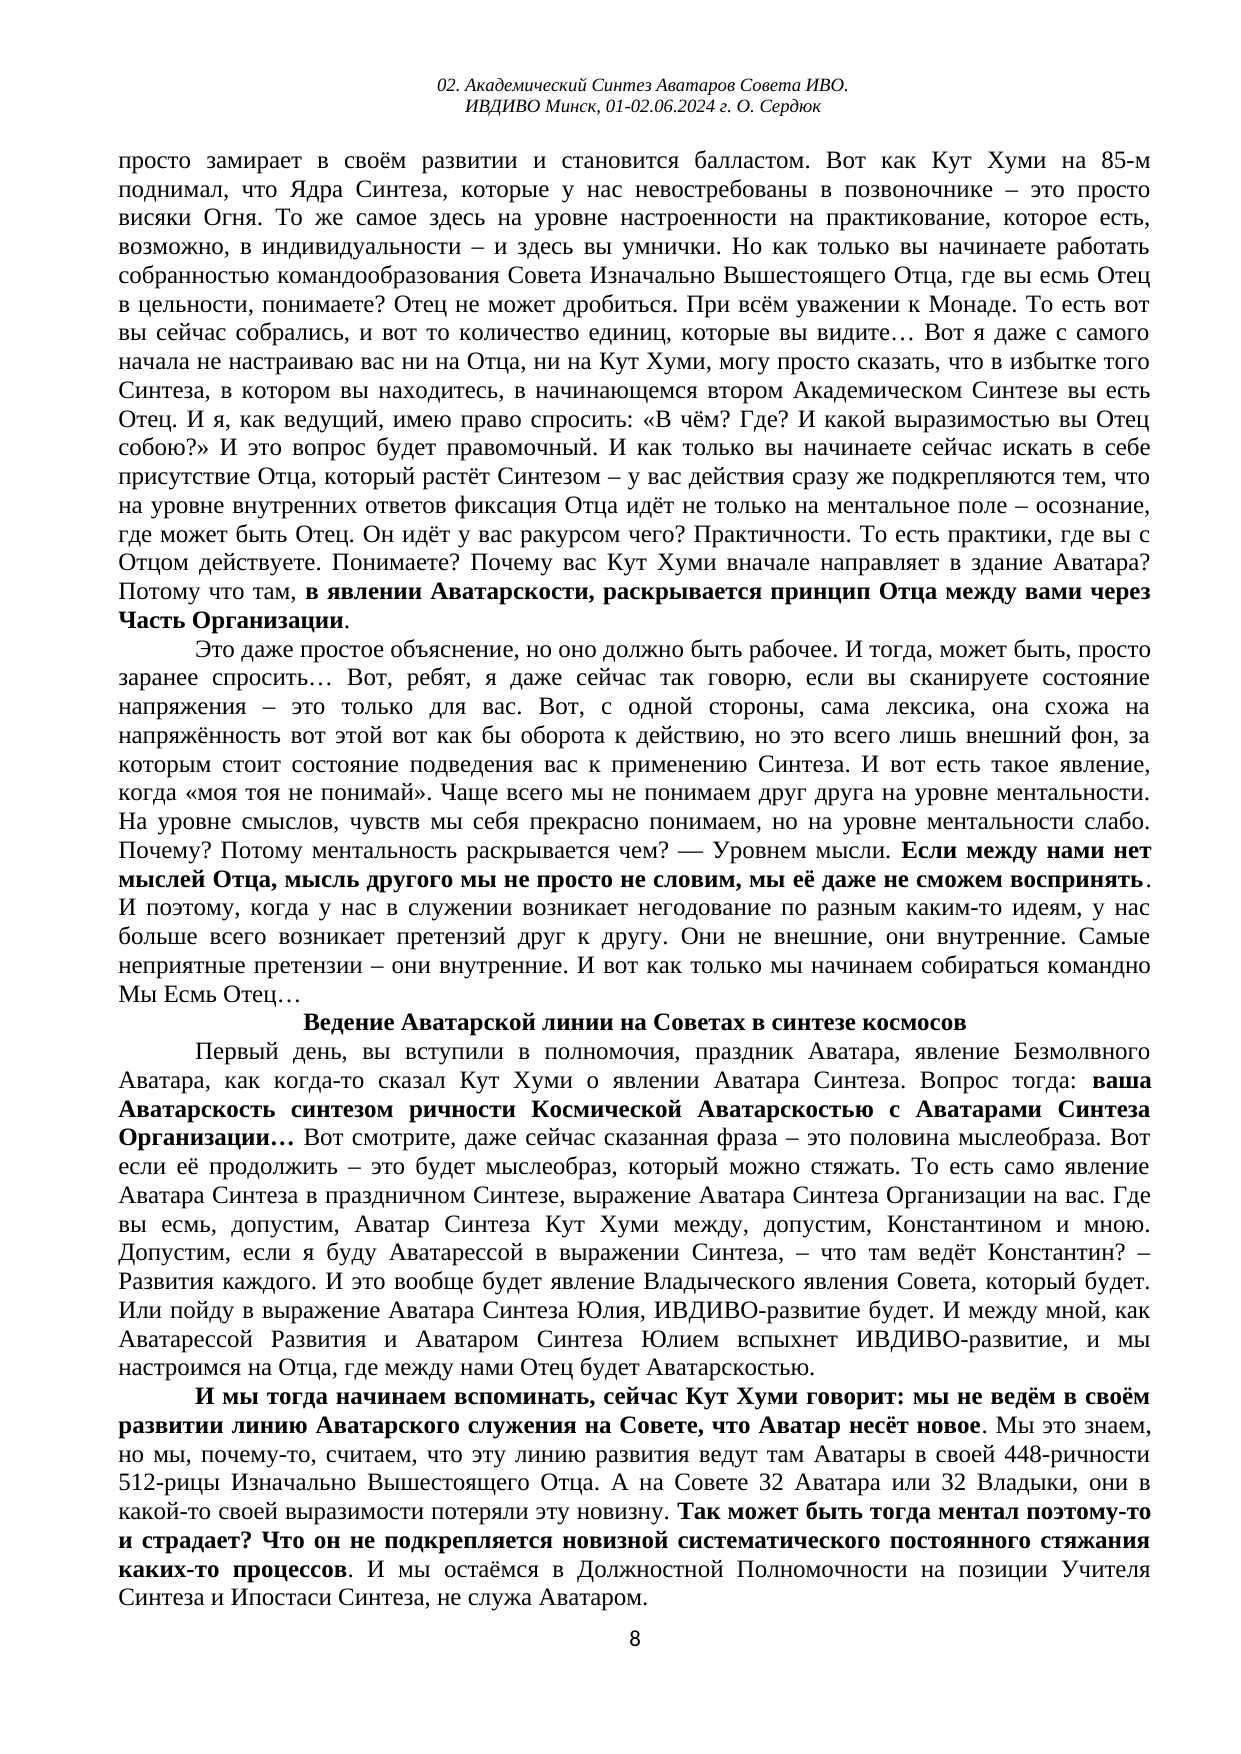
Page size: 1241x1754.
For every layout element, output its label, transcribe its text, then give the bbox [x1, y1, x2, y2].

text Первый день, вы вступили в полномочия, праздник Аватара, явление Безмолвного Аватара, как когда-то сказал Кут Хуми о явлении Аватара Синтеза. Вопрос тогда: ваша Аватарскость синтезом ричности Космической Аватарскостью с Аватарами Синтеза Организации… Вот смотрите, даже сейчас сказанная фраза – это половина мыслеобраза. Вот если её продолжить – это будет мыслеобраз, который можно стяжать. То есть само явление Аватара Синтеза в праздничном Синтезе, выражение Аватара Синтеза Организации на вас. Где вы есмь, допустим, Аватар Синтеза Кут Хуми между, допустим, Константином и мною. Допустим, если я буду Аватарессой в выражении Синтеза, – что там ведёт Константин? – Развития каждого. И это вообще будет явление Владыческого явления Совета, который будет. Или пойду в выражение Аватара Синтеза Юлия, ИВДИВО-развитие будет. И между мной, как Аватарессой Развития и Аватаром Синтеза Юлием вспыхнет ИВДИВО-развитие, и мы настроимся на Отца, где между нами Отец будет Аватарскостью. [118, 1036, 1152, 1381]
subtitle Ведение Аватарской линии на Советах в синтезе космосов [118, 1007, 1152, 1036]
text И мы тогда начинаем вспоминать, сейчас Кут Хуми говорит: мы не ведём в своём развитии линию Аватарского служения на Совете, что Аватар несёт новое. Мы это знаем, но мы, почему-то, считаем, что эту линию развития ведут там Аватары в своей 448-ричности 512-рицы Изначально Вышестоящего Отца. А на Совете 32 Аватара или 32 Владыки, они в какой-то своей выразимости потеряли эту новизну. Так может быть тогда ментал поэтому-то и страдает? Что он не подкрепляется новизной систематического постоянного стяжания каких-то процессов. И мы остаёмся в Должностной Полномочности на позиции Учителя Синтеза и Ипостаси Синтеза, не служа Аватаром. [118, 1381, 1152, 1611]
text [118, 145, 1152, 634]
text Это даже простое объяснение, но оно должно быть рабочее. И тогда, может быть, просто заранее спросить… Вот, ребят, я даже сейчас так говорю, если вы сканируете состояние напряжения – это только для вас. Вот, с одной стороны, сама лексика, она схожа на напряжённость вот этой вот как бы оборота к действию, но это всего лишь внешний фон, за которым стоит состояние подведения вас к применению Синтеза. И вот есть такое явление, когда «моя тоя не понимай». Чаще всего мы не понимаем друг друга на уровне ментальности. На уровне смыслов, чувств мы себя прекрасно понимаем, но на уровне ментальности слабо. Почему? Потому ментальность раскрывается чем? — Уровнем мысли. Если между нами нет мыслей Отца, мысль другого мы не просто не словим, мы её даже не сможем воспринять. И поэтому, когда у нас в служении возникает негодование по разным каким-то идеям, у нас больше всего возникает претензий друг к другу. Они не внешние, они внутренние. Самые неприятные претензии – они внутренние. И вот как только мы начинаем собираться командно Мы Есмь Отец… [118, 634, 1152, 1007]
